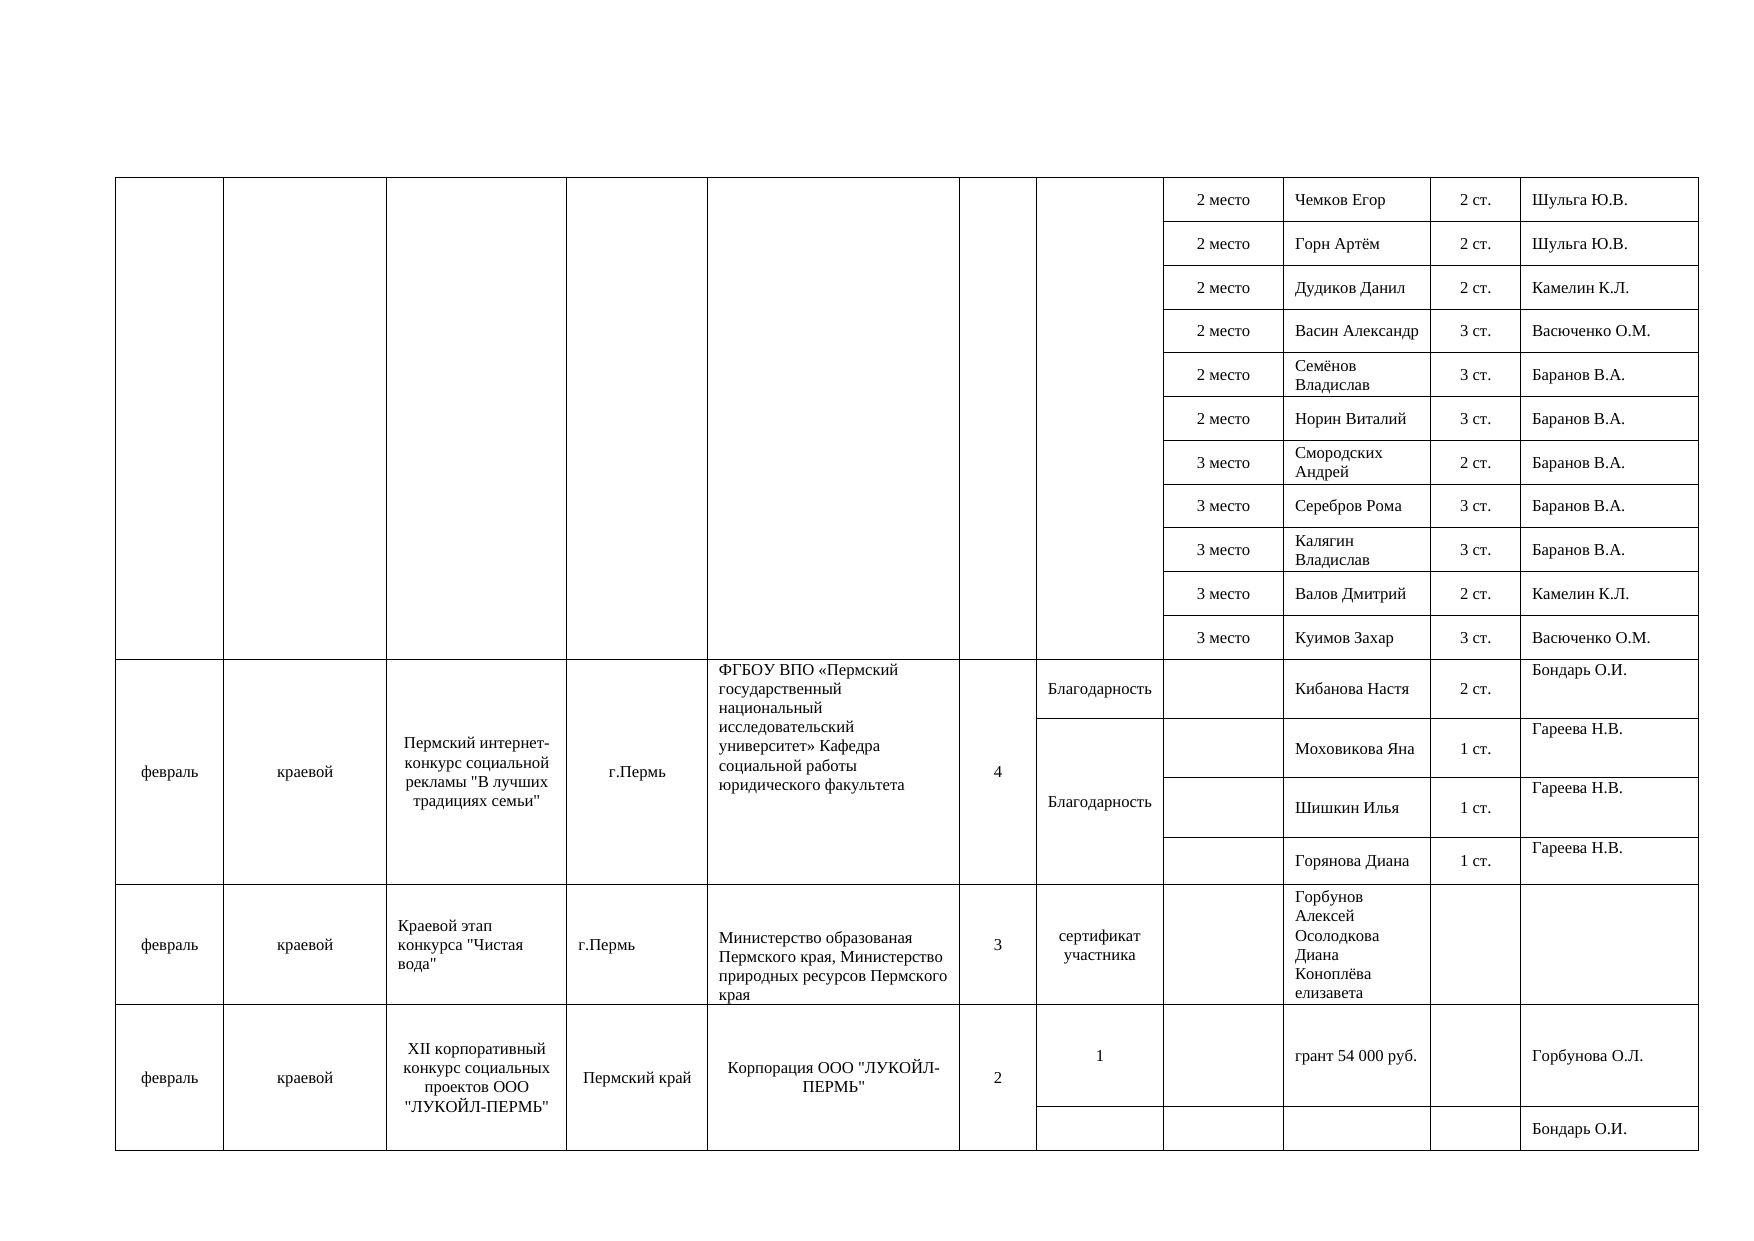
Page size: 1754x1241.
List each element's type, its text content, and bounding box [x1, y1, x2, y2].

table_cell Валов Дмитрий [1284, 572, 1430, 615]
table_cell 3 ст. [1431, 310, 1520, 352]
table_cell Камелин К.Л. [1521, 266, 1698, 308]
table_cell 2 место [1164, 222, 1283, 265]
table_cell 2 место [1164, 310, 1283, 352]
table_cell Шульга Ю.В. [1521, 222, 1698, 265]
table_cell Чемков Егор [1284, 178, 1430, 221]
table_cell 2 ст. [1431, 178, 1520, 221]
table_cell Бондарь О.И. [1521, 1107, 1698, 1149]
table_cell 2 ст. [1431, 660, 1520, 718]
table_cell Калягин Владислав [1284, 528, 1430, 571]
table_cell Дудиков Данил [1284, 266, 1430, 308]
table_cell Корпорация ООО "ЛУКОЙЛ-ПЕРМЬ" [708, 1005, 959, 1149]
table_cell Горянова Диана [1284, 838, 1430, 884]
table_cell [1164, 838, 1283, 884]
table_cell 4 [960, 660, 1036, 884]
table_cell Камелин К.Л. [1521, 572, 1698, 615]
table_cell г.Пермь [567, 885, 707, 1004]
table_cell [1284, 1107, 1430, 1149]
table_cell XII корпоративный конкурс социальных проектов ООО "ЛУКОЙЛ-ПЕРМЬ" [387, 1005, 566, 1149]
table_cell 3 ст. [1431, 616, 1520, 658]
table_cell краевой [224, 885, 386, 1004]
table_cell 3 место [1164, 485, 1283, 527]
table_cell 3 место [1164, 572, 1283, 615]
table_cell Куимов Захар [1284, 616, 1430, 658]
table_cell Моховикова Яна [1284, 719, 1430, 777]
table_cell Баранов В.А. [1521, 353, 1698, 396]
table_cell Пермский край [567, 1005, 707, 1149]
table_cell 2 место [1164, 353, 1283, 396]
table_cell Норин Виталий [1284, 397, 1430, 440]
table_cell [1431, 1005, 1520, 1106]
table_cell 2 место [1164, 266, 1283, 308]
table_cell краевой [224, 660, 386, 884]
table_cell [1431, 1107, 1520, 1149]
table_cell [1164, 1107, 1283, 1149]
table_cell [1164, 660, 1283, 718]
table_cell краевой [224, 1005, 386, 1149]
table_cell [1431, 885, 1520, 1004]
table_cell грант 54 000 руб. [1284, 1005, 1430, 1106]
table_cell Шульга Ю.В. [1521, 178, 1698, 221]
table_cell Шишкин Илья [1284, 778, 1430, 837]
table_cell 2 ст. [1431, 222, 1520, 265]
table_cell Пермский интернет-конкурс социальной рекламы "В лучших традициях семьи" [387, 660, 566, 884]
table_cell 1 ст. [1431, 719, 1520, 777]
table_cell 1 ст. [1431, 838, 1520, 884]
table_cell февраль [116, 660, 223, 884]
table_cell 3 ст. [1431, 528, 1520, 571]
table_cell Бондарь О.И. [1521, 660, 1698, 718]
table_cell 3 место [1164, 616, 1283, 658]
table_cell Горбунова О.Л. [1521, 1005, 1698, 1106]
table_cell сертификат участника [1037, 885, 1163, 1004]
table_cell [1164, 778, 1283, 837]
table_cell 2 [960, 1005, 1036, 1149]
table_cell Кибанова Настя [1284, 660, 1430, 718]
table_cell Горн Артём [1284, 222, 1430, 265]
table_cell 2 ст. [1431, 266, 1520, 308]
table_cell Краевой этап конкурса "Чистая вода" [387, 885, 566, 1004]
table_cell Благодарность [1037, 660, 1163, 718]
table_cell 2 ст. [1431, 441, 1520, 483]
table_cell 2 ст. [1431, 572, 1520, 615]
table_cell 2 место [1164, 178, 1283, 221]
table_cell Гареева Н.В. [1521, 719, 1698, 777]
table_cell 1 ст. [1431, 778, 1520, 837]
table_cell Баранов В.А. [1521, 441, 1698, 483]
table_cell г.Пермь [567, 660, 707, 884]
table_cell февраль [116, 1005, 223, 1149]
table_cell 3 [960, 885, 1036, 1004]
table_cell 3 ст. [1431, 485, 1520, 527]
table_cell 3 ст. [1431, 397, 1520, 440]
table_cell Благодарность [1037, 719, 1163, 884]
table_cell [1164, 885, 1283, 1004]
table_cell 2 место [1164, 397, 1283, 440]
table_cell [1164, 719, 1283, 777]
table_cell Гареева Н.В. [1521, 778, 1698, 837]
table_cell Семёнов Владислав [1284, 353, 1430, 396]
table_cell Баранов В.А. [1521, 397, 1698, 440]
table_cell 3 место [1164, 528, 1283, 571]
table_cell Смородских Андрей [1284, 441, 1430, 483]
table_cell Баранов В.А. [1521, 528, 1698, 571]
table_cell Министерство образованая Пермского края, Министерство природных ресурсов Пермского края [708, 885, 959, 1004]
table_cell 1 [1037, 1005, 1163, 1106]
table_cell Гареева Н.В. [1521, 838, 1698, 884]
table_cell Серебров Рома [1284, 485, 1430, 527]
table_cell Баранов В.А. [1521, 485, 1698, 527]
table_cell [1037, 1107, 1163, 1149]
table_cell 3 ст. [1431, 353, 1520, 396]
table_cell [1164, 1005, 1283, 1106]
table_cell Васин Александр [1284, 310, 1430, 352]
table_cell Горбунов Алексей Осолодкова Диана Коноплёва елизавета [1284, 885, 1430, 1004]
table_cell февраль [116, 885, 223, 1004]
table_cell ФГБОУ ВПО «Пермский государственный национальный исследовательский университет» Кафедра социальной работы юридического факультета [708, 660, 959, 884]
table_cell Васюченко О.М. [1521, 310, 1698, 352]
table_cell [1521, 885, 1698, 1004]
table_cell 3 место [1164, 441, 1283, 483]
table_cell Васюченко О.М. [1521, 616, 1698, 658]
